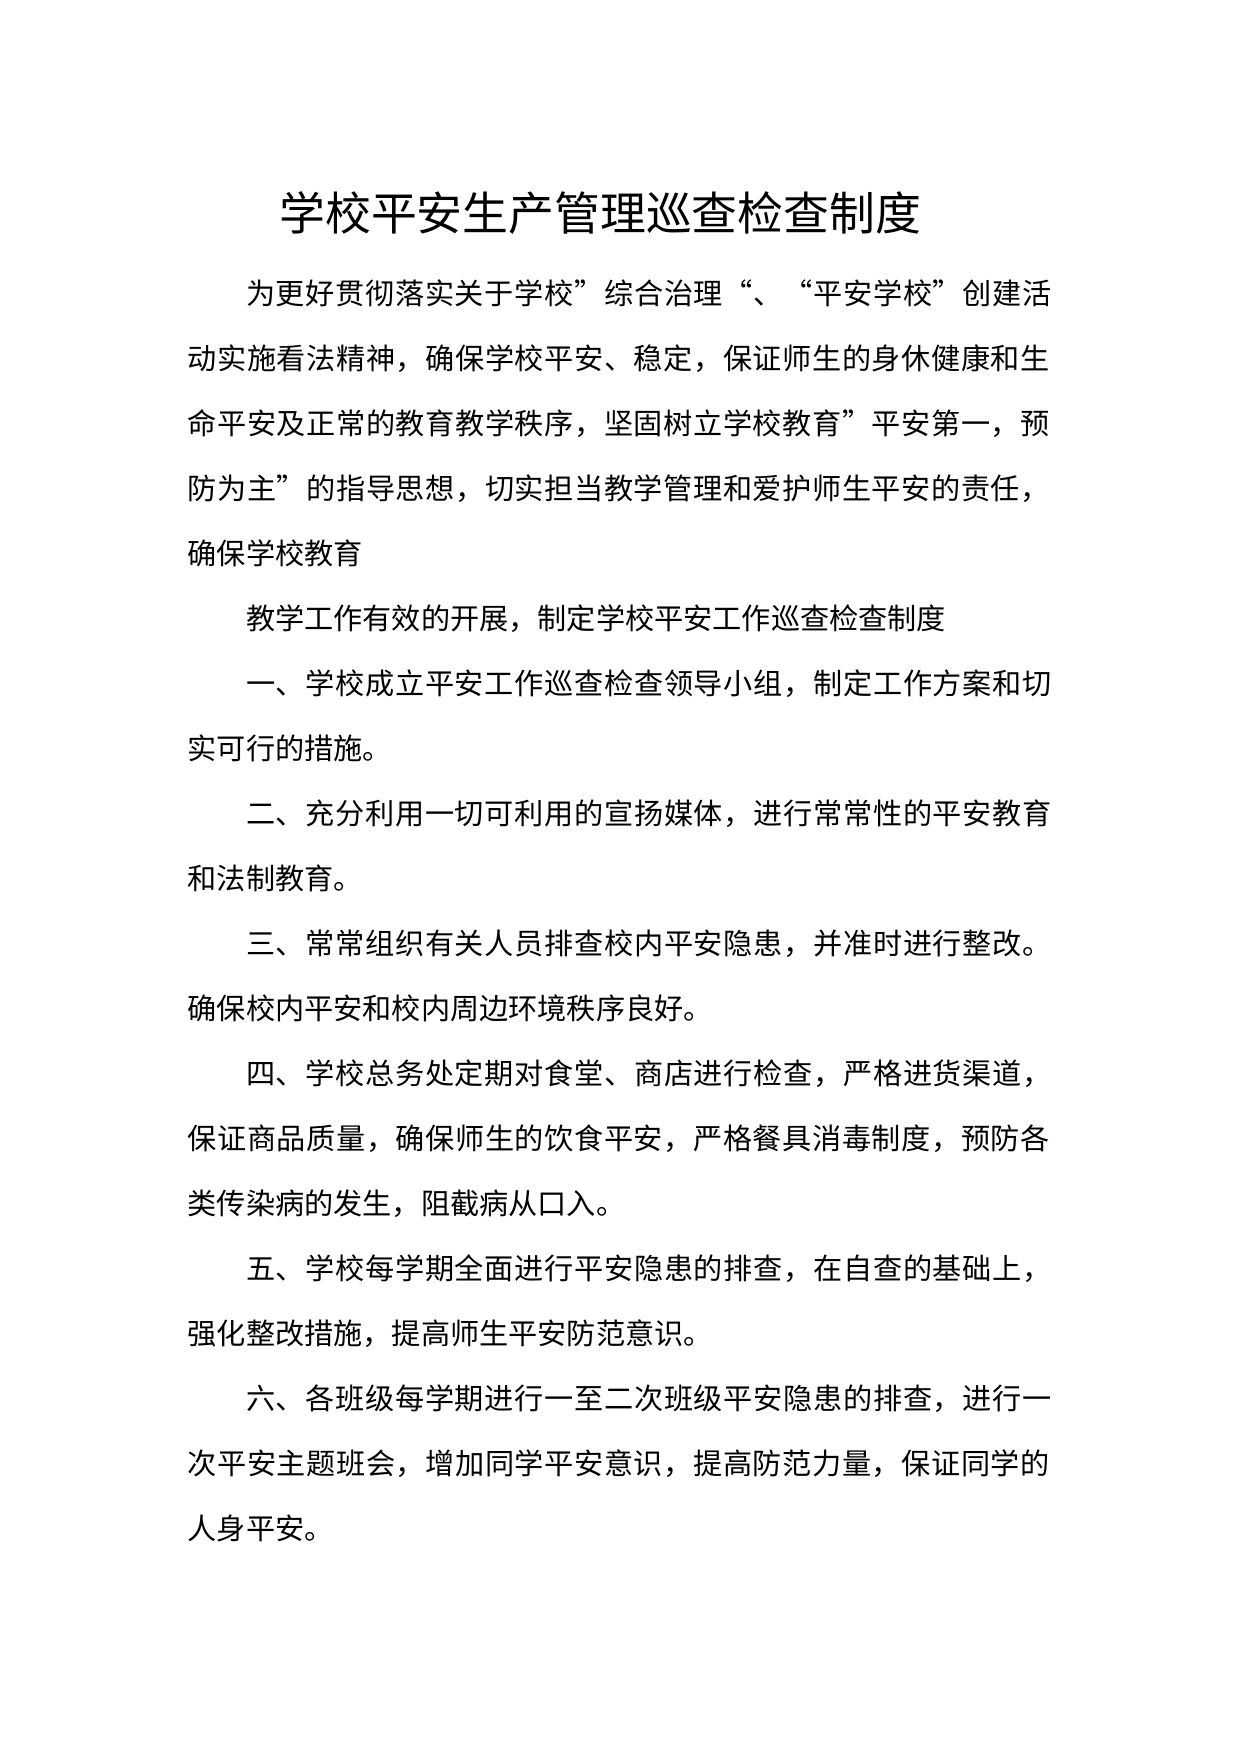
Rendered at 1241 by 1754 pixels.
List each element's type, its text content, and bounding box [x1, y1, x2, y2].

text 一、学校成立平安工作巡查检查领导小组，制定工作方案和切实可行的措施。 [187, 649, 1053, 779]
text 二、充分利用一切可利用的宣扬媒体，进行常常性的平安教育和法制教育。 [187, 779, 1053, 909]
text 教学工作有效的开展，制定学校平安工作巡查检查制度 [187, 584, 1053, 649]
list 为更好贯彻落实关于学校”综合治理“、“平安学校”创建活动实施看法精神，确保学校平安、稳定，保证师生的身休健康和生命平安及正常的教育教学秩序，坚固树立学校教育”平安第一，预防为主”的指导思想，切实担当教学管理和爱护师生平安的责任，确保学校教育 [187, 259, 1053, 584]
text 六、各班级每学期进行一至二次班级平安隐患的排查，进行一次平安主题班会，增加同学平安意识，提高防范力量，保证同学的人身平安。 [187, 1364, 1053, 1559]
text 五、学校每学期全面进行平安隐患的排查，在自查的基础上，强化整改措施，提高师生平安防范意识。 [187, 1234, 1053, 1364]
list 学校平安生产管理巡查检查制度 [187, 162, 1053, 259]
text 三、常常组织有关人员排查校内平安隐患，并准时进行整改。确保校内平安和校内周边环境秩序良好。 [187, 909, 1053, 1039]
text 四、学校总务处定期对食堂、商店进行检查，严格进货渠道，保证商品质量，确保师生的饮食平安，严格餐具消毒制度，预防各类传染病的发生，阻截病从口入。 [187, 1039, 1053, 1234]
